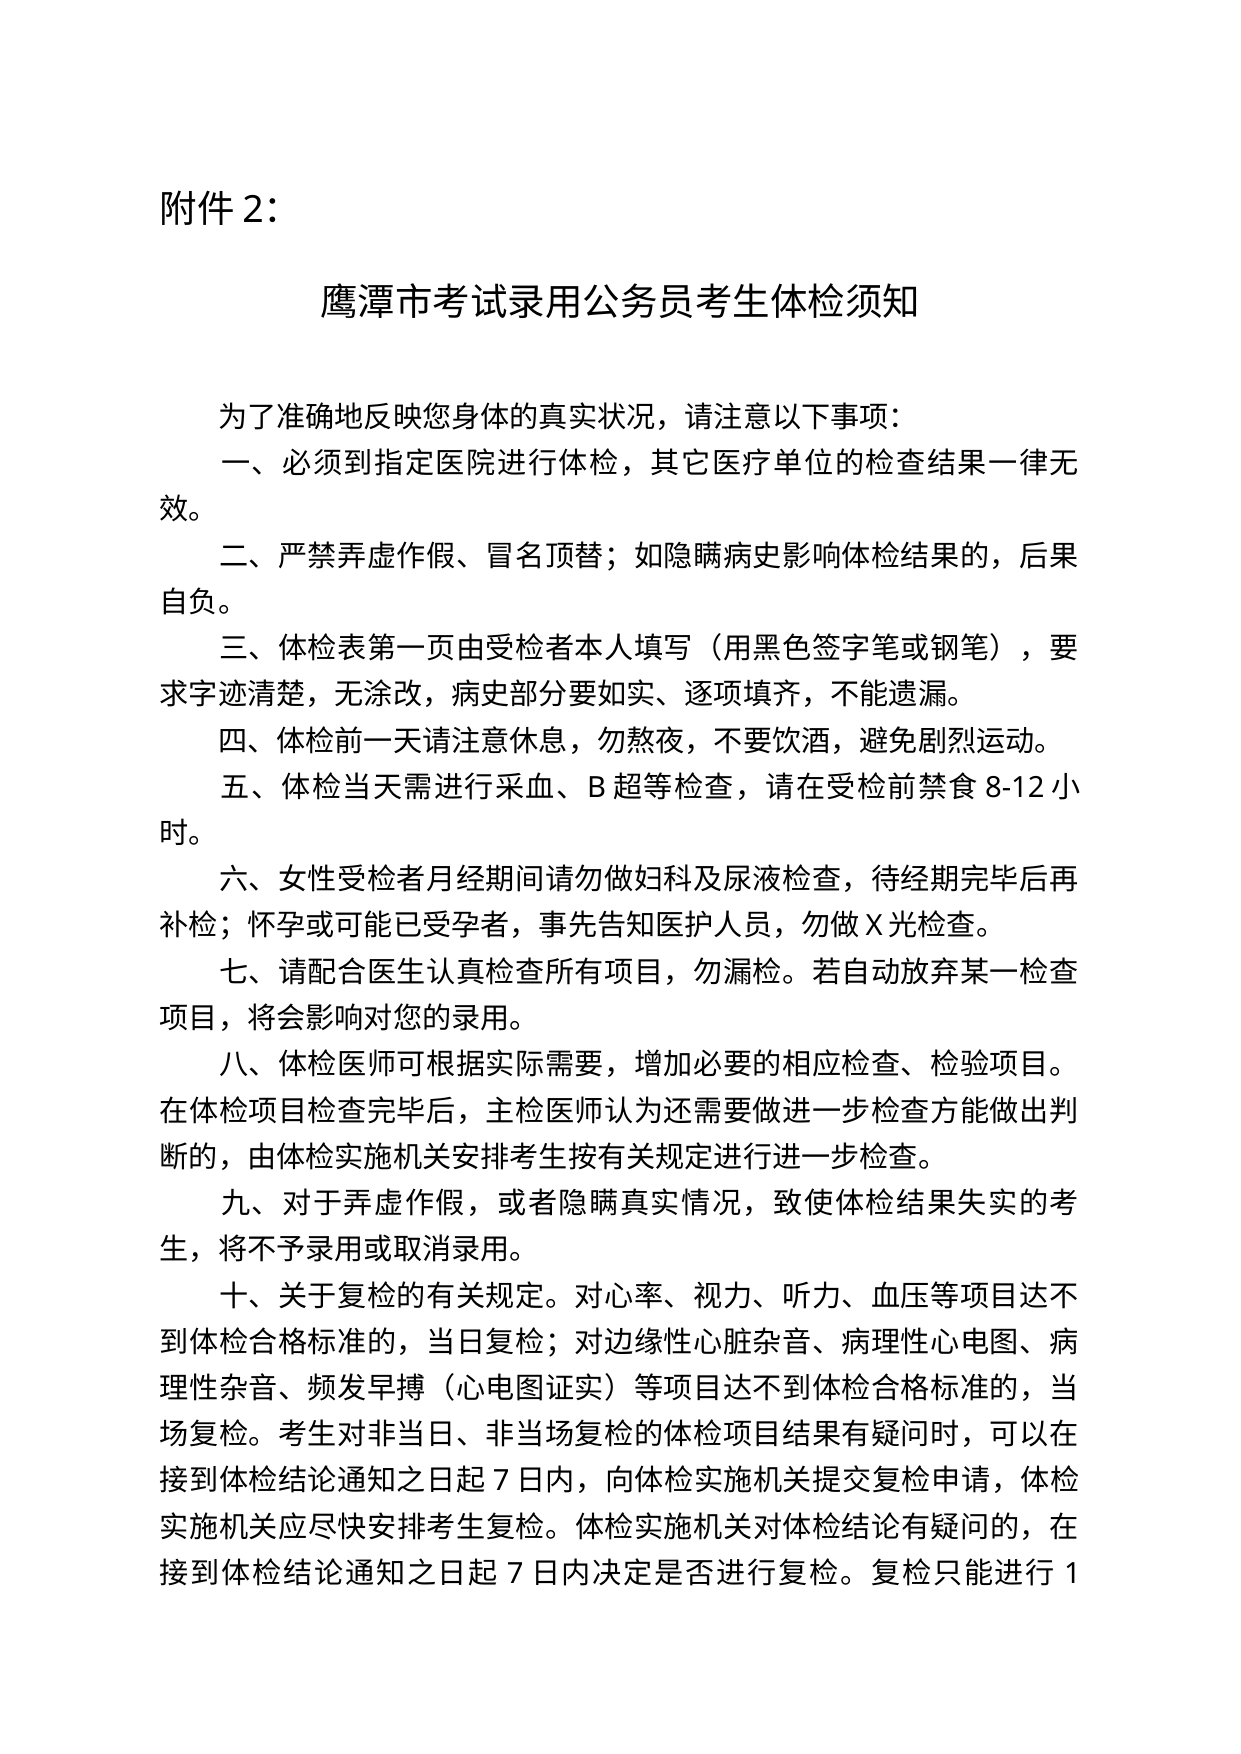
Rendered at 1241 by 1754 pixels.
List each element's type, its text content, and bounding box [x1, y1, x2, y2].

text 鹰潭市考试录用公务员考生体检须知 [159, 253, 1081, 345]
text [159, 1270, 1081, 1594]
text 七、请配合医生认真检查所有项目，勿漏检。若自动放弃某一检查项目，将会影响对您的录用。 [159, 946, 1081, 1039]
text 一、必须到指定医院进行体检，其它医疗单位的检查结果一律无效。 [159, 438, 1081, 530]
text 附件2： [159, 160, 1081, 253]
text 六、女性受检者月经期间请勿做妇科及尿液检查，待经期完毕后再补检；怀孕或可能已受孕者，事先告知医护人员，勿做X光检查。 [159, 854, 1081, 946]
text 三、体检表第一页由受检者本人填写（用黑色签字笔或钢笔），要求字迹清楚，无涂改，病史部分要如实、逐项填齐，不能遗漏。 [159, 623, 1081, 715]
text 为了准确地反映您身体的真实状况，请注意以下事项： [159, 391, 1081, 438]
text 五、体检当天需进行采血、B超等检查，请在受检前禁食8-12小时。 [159, 761, 1081, 854]
text 八、体检医师可根据实际需要，增加必要的相应检查、检验项目。在体检项目检查完毕后，主检医师认为还需要做进一步检查方能做出判断的，由体检实施机关安排考生按有关规定进行进一步检查。 [159, 1039, 1081, 1178]
text 九、对于弄虚作假，或者隐瞒真实情况，致使体检结果失实的考生，将不予录用或取消录用。 [159, 1178, 1081, 1270]
text 二、严禁弄虚作假、冒名顶替；如隐瞒病史影响体检结果的，后果自负。 [159, 530, 1081, 623]
text 四、体检前一天请注意休息，勿熬夜，不要饮酒，避免剧烈运动。 [159, 715, 1081, 761]
